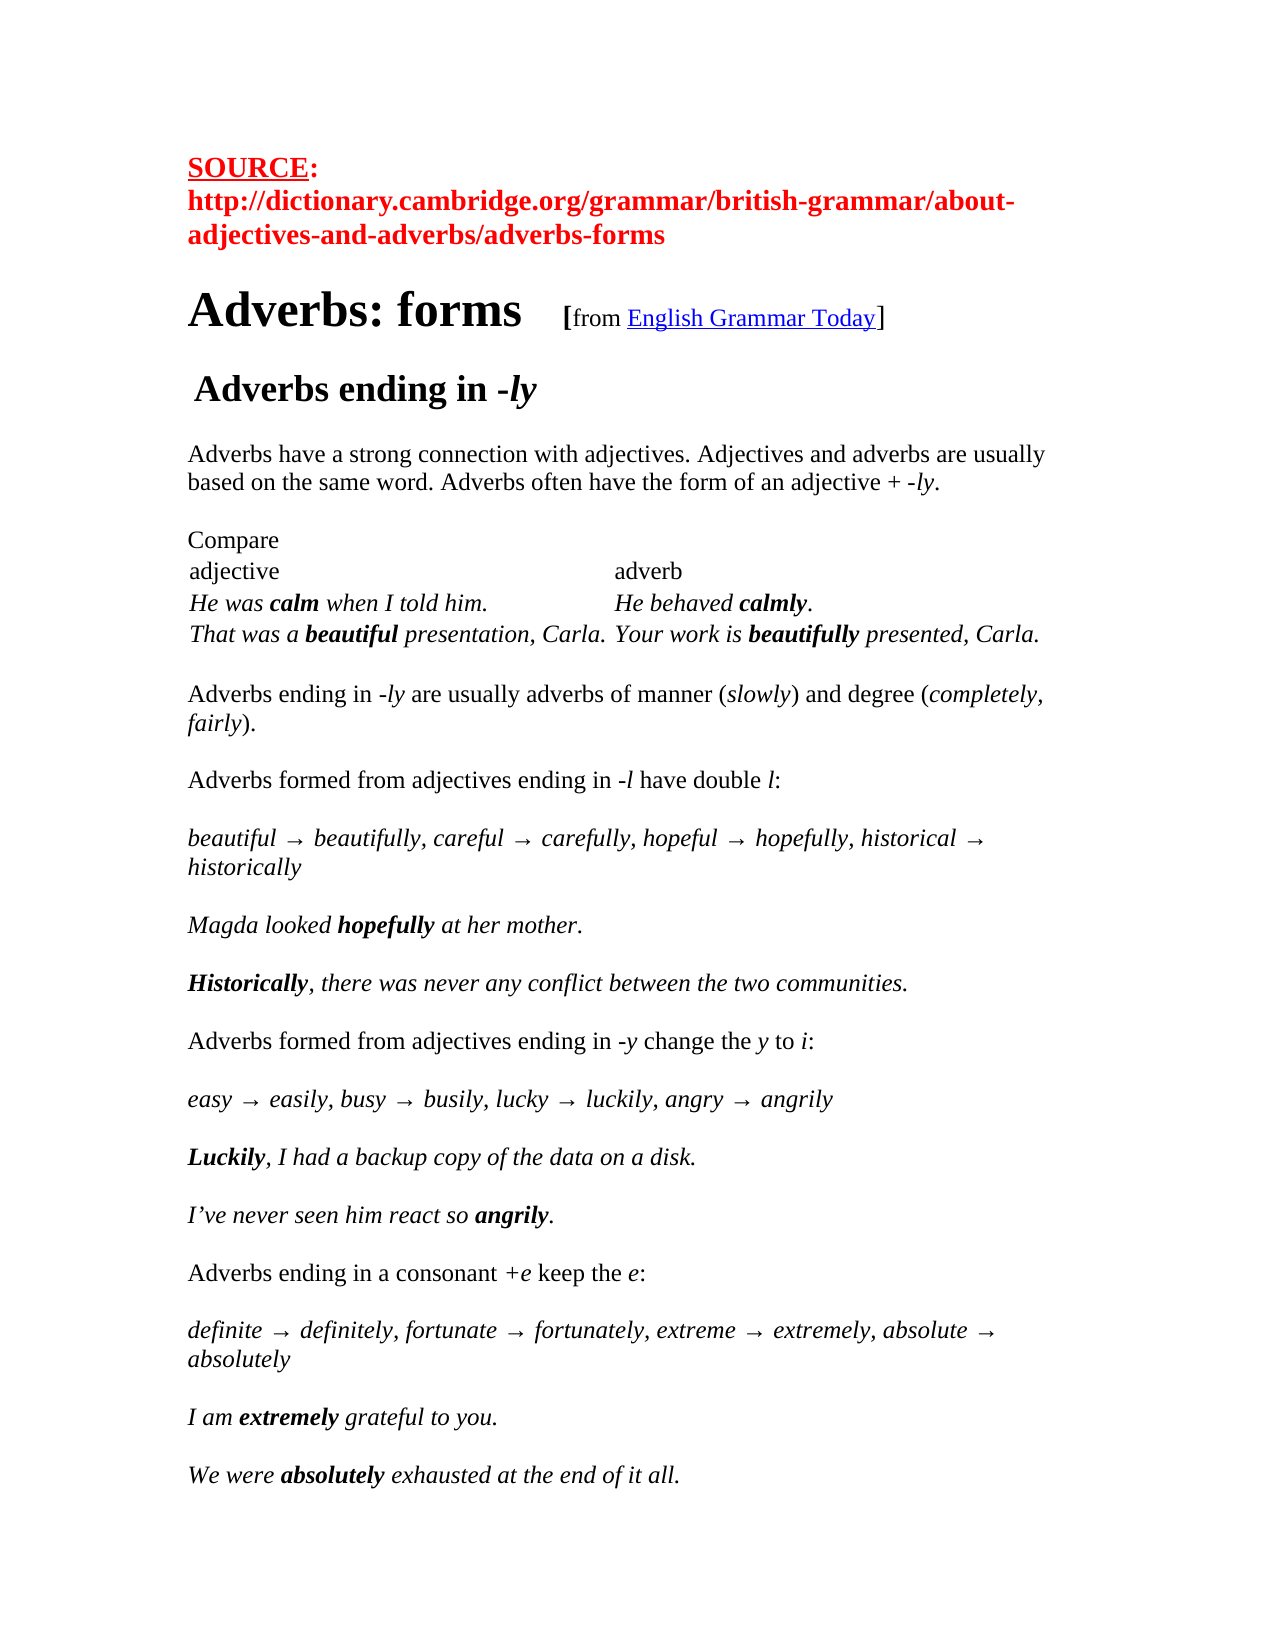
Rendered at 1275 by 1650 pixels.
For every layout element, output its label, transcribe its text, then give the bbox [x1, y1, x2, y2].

text I’ve never seen him react so angrily. [187, 1200, 1087, 1228]
text Adverbs: forms [from English Grammar Today] [187, 280, 1087, 337]
text easy → easily, busy → busily, lucky → luckily, angry → angrily [187, 1084, 1087, 1113]
table_cell He behaved calmly. [613, 586, 1046, 618]
text Adverbs ending in a consonant +e keep the e: [187, 1258, 1087, 1286]
text Adverbs formed from adjectives ending in -y change the y to i: [187, 1026, 1087, 1055]
text Adverbs have a strong connection with adjectives. Adjectives and adverbs are usually based on the same word. Adverbs often have the form of an adjective + -ly. [187, 439, 1087, 496]
text definite → definitely, fortunate → fortunately, extreme → extremely, absolute → absolutely [187, 1316, 1087, 1373]
text Magda looked hopefully at her mother. [187, 910, 1087, 939]
table_cell That was a beautiful presentation, Carla. [188, 618, 613, 650]
text I am extremely grateful to you. [187, 1402, 1087, 1431]
table_header adjective [188, 554, 613, 586]
text Adverbs ending in -ly are usually adverbs of manner (slowly) and degree (completely, fairly). [187, 679, 1087, 736]
text We were absolutely exhausted at the end of it all. [187, 1460, 1087, 1489]
table_cell Your work is beautifully presented, Carla. [613, 618, 1046, 650]
text beautiful → beautifully, careful → carefully, hopeful → hopefully, historical → historically [187, 823, 1087, 881]
text SOURCE: http://dictionary.cambridge.org/grammar/british-grammar/about-adjectives-and-adverbs/adverbs-forms [187, 150, 1087, 251]
text Adverbs ending in -ly [187, 366, 1087, 409]
text Luckily, I had a backup copy of the data on a disk. [187, 1142, 1087, 1171]
text Adverbs formed from adjectives ending in -l have double l: [187, 766, 1087, 794]
text Compare [187, 525, 1087, 554]
table_header adverb [613, 554, 1046, 586]
text Historically, there was never any conflict between the two communities. [187, 968, 1087, 997]
table_cell He was calm when I told him. [188, 586, 613, 618]
